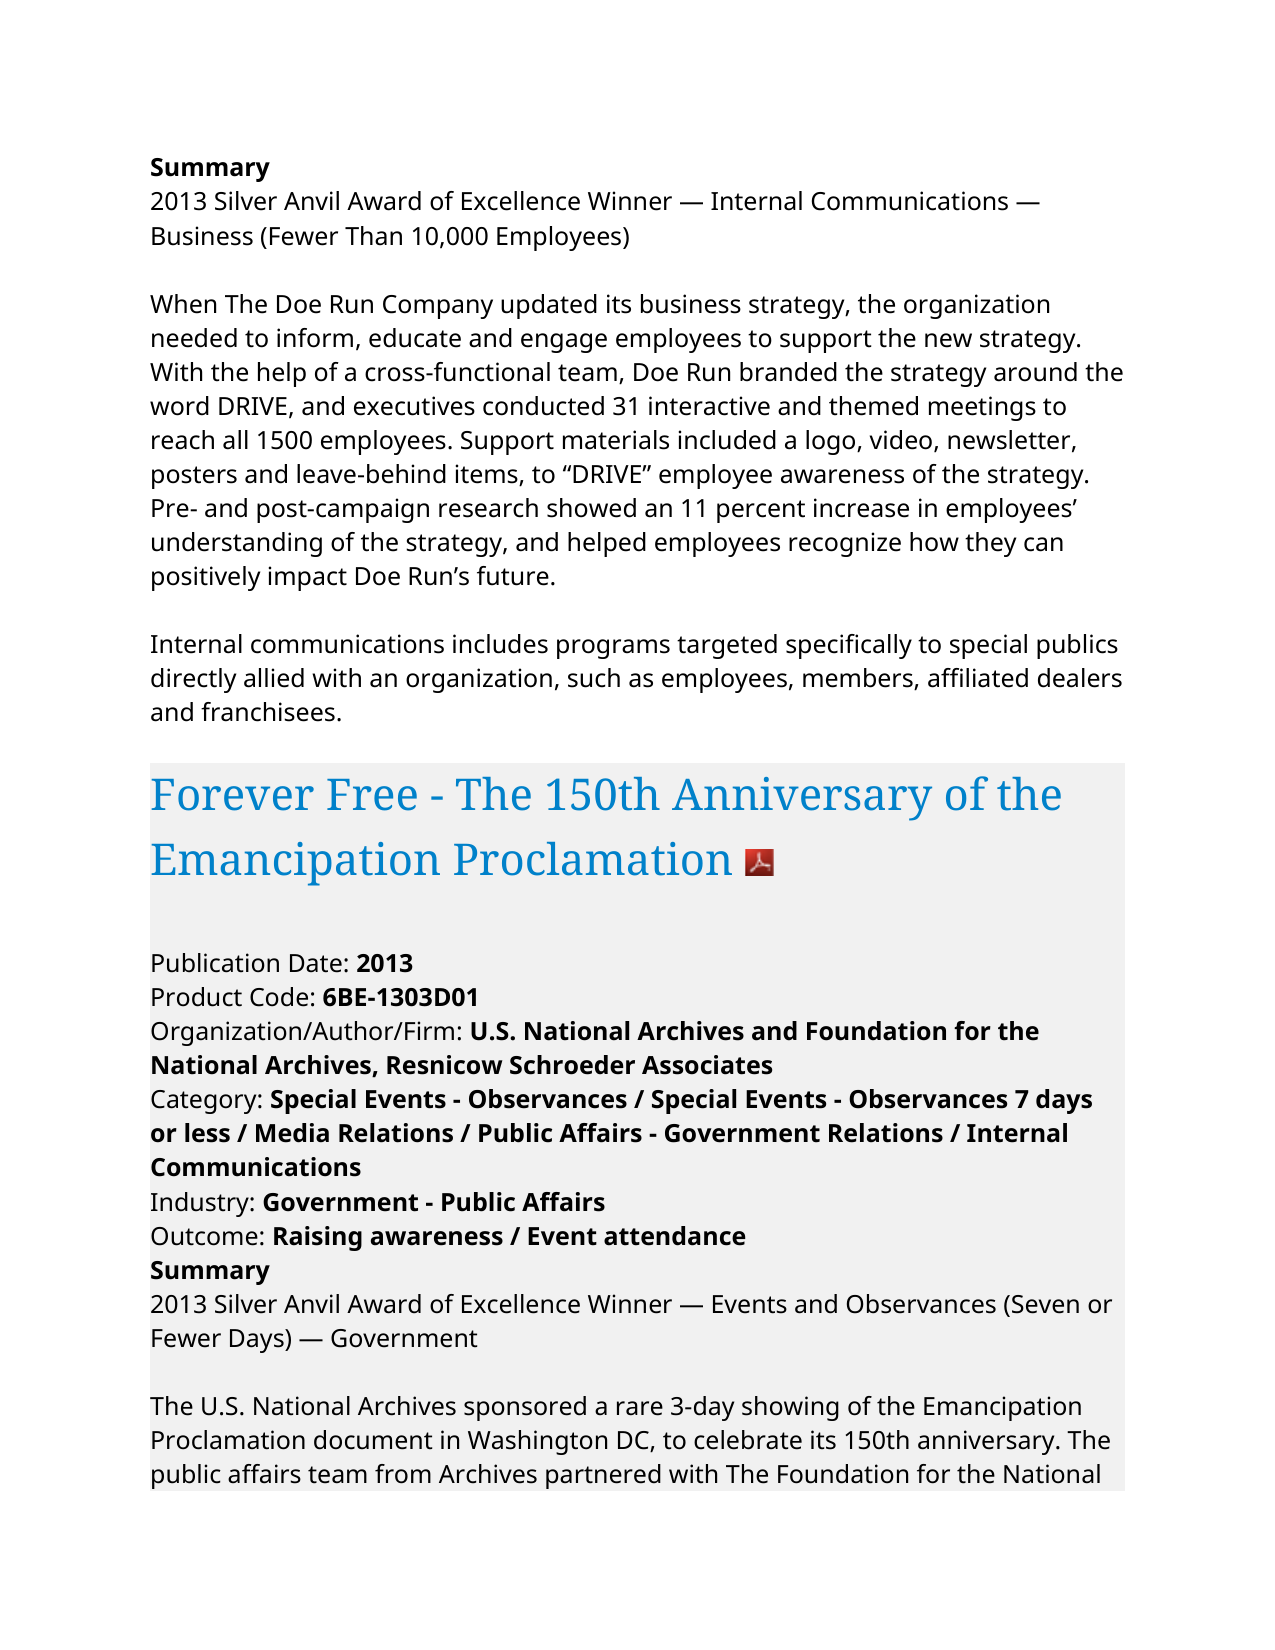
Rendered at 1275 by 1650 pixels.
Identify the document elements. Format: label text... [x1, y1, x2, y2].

text Forever Free - The 150th Anniversary of the Emancipation Proclamation [150, 763, 1125, 888]
text Summary [150, 1252, 1125, 1286]
text Summary [150, 150, 1125, 184]
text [150, 1286, 1125, 1491]
picture [745, 849, 774, 876]
text Publication Date: 2013 Product Code: 6BE-1303D01 Organization/Author/Firm: U.S. National Archives and Foundation for the National Archives, Resnicow Schroeder Associates Category: Special Events - Observances / Special Events - Observances 7 days or less / Media Relations / Public Affairs - Government Relations / Internal Communications Industry: Government - Public Affairs Outcome: Raising awareness / Event attendance [150, 946, 1125, 1252]
text 2013 Silver Anvil Award of Excellence Winner — Internal Communications — Business (Fewer Than 10,000 Employees) When The Doe Run Company updated its business strategy, the organization needed to inform, educate and engage employees to support the new strategy. With the help of a cross-functional team, Doe Run branded the strategy around the word DRIVE, and executives conducted 31 interactive and themed meetings to reach all 1500 employees. Support materials included a logo, video, newsletter, posters and leave-behind items, to “DRIVE” employee awareness of the strategy. Pre- and post-campaign research showed an 11 percent increase in employees’ understanding of the strategy, and helped employees recognize how they can positively impact Doe Run’s future. Internal communications includes programs targeted specifically to special publics directly allied with an organization, such as employees, members, affiliated dealers and franchisees. [150, 184, 1125, 729]
